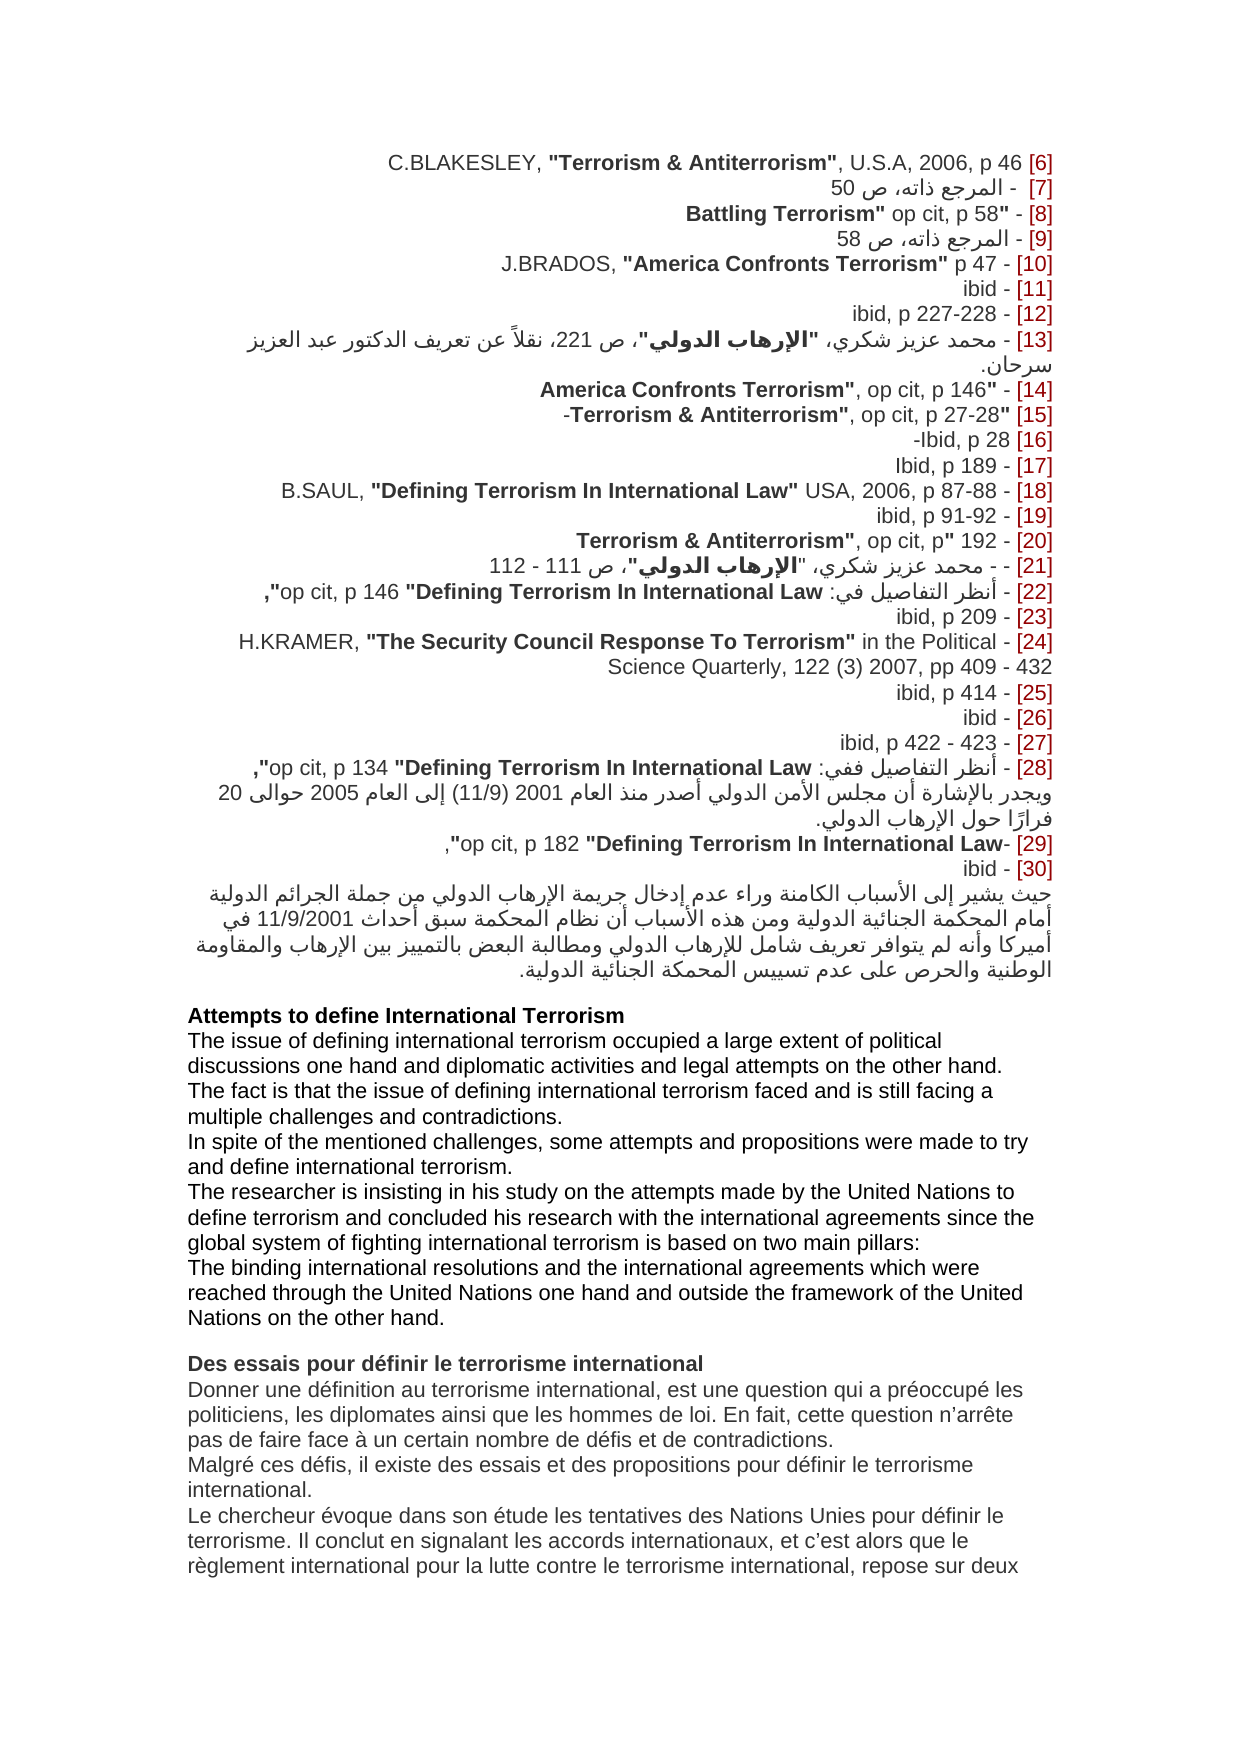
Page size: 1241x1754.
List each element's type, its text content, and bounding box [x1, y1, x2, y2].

text [23] - ibid, p 209 [187, 604, 1053, 629]
text [22] - أنظر التفاصيل في: op cit, p 146 "Defining Terrorism In International Law", [187, 578, 1053, 604]
text [16] Ibid, p 28- [187, 427, 1053, 452]
text [26] - ibid [187, 704, 1053, 730]
text [15] "Terrorism & Antiterrorism", op cit, p 27-28- [187, 402, 1053, 427]
text [25] - ibid, p 414 [187, 679, 1053, 704]
text ويجدر بالإشارة أن مجلس الأمن الدولي أصدر منذ العام 2001 (11/9) إلى العام 2005 حوالى 20 فرارًا حول الإرهاب الدولي. [187, 780, 1053, 831]
text The researcher is insisting in his study on the attempts made by the United Nations to define terrorism and concluded his research with the international agreements since the global system of fighting international terrorism is based on two main pillars: [187, 1179, 1053, 1255]
text The binding international resolutions and the international agreements which were reached through the United Nations one hand and outside the framework of the United Nations on the other hand. [187, 1255, 1053, 1330]
text [21] - - محمد عزيز شكري، "الإرهاب الدولي"، ص 111 - 112 [187, 553, 1053, 578]
text The issue of defining international terrorism occupied a large extent of political discussions one hand and diplomatic activities and legal attempts on the other hand. [187, 1028, 1053, 1078]
text [18] - B.SAUL, "Defining Terrorism In International Law" USA, 2006, p 87-88 [187, 478, 1053, 503]
text [28] - أنظر التفاصيل ففي: op cit, p 134 "Defining Terrorism In International Law", [187, 755, 1053, 780]
text [8] - "Battling Terrorism" op cit, p 58 [187, 200, 1053, 226]
text [12] - ibid, p 227-228 [187, 301, 1053, 326]
text Attempts to define International Terrorism [187, 1003, 1053, 1028]
text Donner une définition au terrorisme international, est une question qui a préoccupé les politiciens, les diplomates ainsi que les hommes de loi. En fait, cette question n’arrête pas de faire face à un certain nombre de défis et de contradictions. [187, 1376, 1053, 1452]
text [6] C.BLAKESLEY, "Terrorism & Antiterrorism", U.S.A, 2006, p 46 [187, 150, 1053, 175]
text [11] - ibid [187, 276, 1053, 301]
text Malgré ces défis, il existe des essais et des propositions pour définir le terrorisme international. [187, 1452, 1053, 1502]
text [9] - المرجع ذاته، ص 58 [187, 226, 1053, 251]
text [13] - محمد عزيز شكري، "الإرهاب الدولي"، ص 221، نقلاً عن تعريف الدكتور عبد العزيز سرحان. [187, 326, 1053, 377]
text [24] - H.KRAMER, "The Security Council Response To Terrorism" in the Political Science Quarterly, 122 (3) 2007, pp 409 - 432 [187, 629, 1053, 679]
text [17] - Ibid, p 189 [187, 452, 1053, 478]
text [187, 1502, 1053, 1578]
text [29] -op cit, p 182 "Defining Terrorism In International Law", [187, 831, 1053, 856]
text The fact is that the issue of defining international terrorism faced and is still facing a multiple challenges and contradictions. [187, 1078, 1053, 1129]
text [14] - "America Confronts Terrorism", op cit, p 146 [187, 377, 1053, 402]
text [19] - ibid, p 91-92 [187, 503, 1053, 528]
text [10] - J.BRADOS, "America Confronts Terrorism" p 47 [187, 251, 1053, 276]
text حيث يشير إلى الأسباب الكامنة وراء عدم إدخال جريمة الإرهاب الدولي من جملة الجرائم الدولية أمام المحكمة الجنائية الدولية ومن هذه الأسباب أن نظام المحكمة سبق أحداث 11/9/2001 في أميركا وأنه لم يتوافر تعريف شامل للإرهاب الدولي ومطالبة البعض بالتمييز بين الإرهاب والمقاومة الوطنية والحرص على عدم تسييس المحمكة الجنائية الدولية. [187, 881, 1053, 982]
text [30] - ibid [187, 856, 1053, 881]
text [7] - المرجع ذاته، ص 50 [187, 175, 1053, 200]
text [27] - ibid, p 422 - 423 [187, 730, 1053, 755]
text Des essais pour définir le terrorisme international [187, 1351, 1053, 1376]
text In spite of the mentioned challenges, some attempts and propositions were made to try and define international terrorism. [187, 1129, 1053, 1179]
text [20] - 192 "Terrorism & Antiterrorism", op cit, p [187, 528, 1053, 553]
